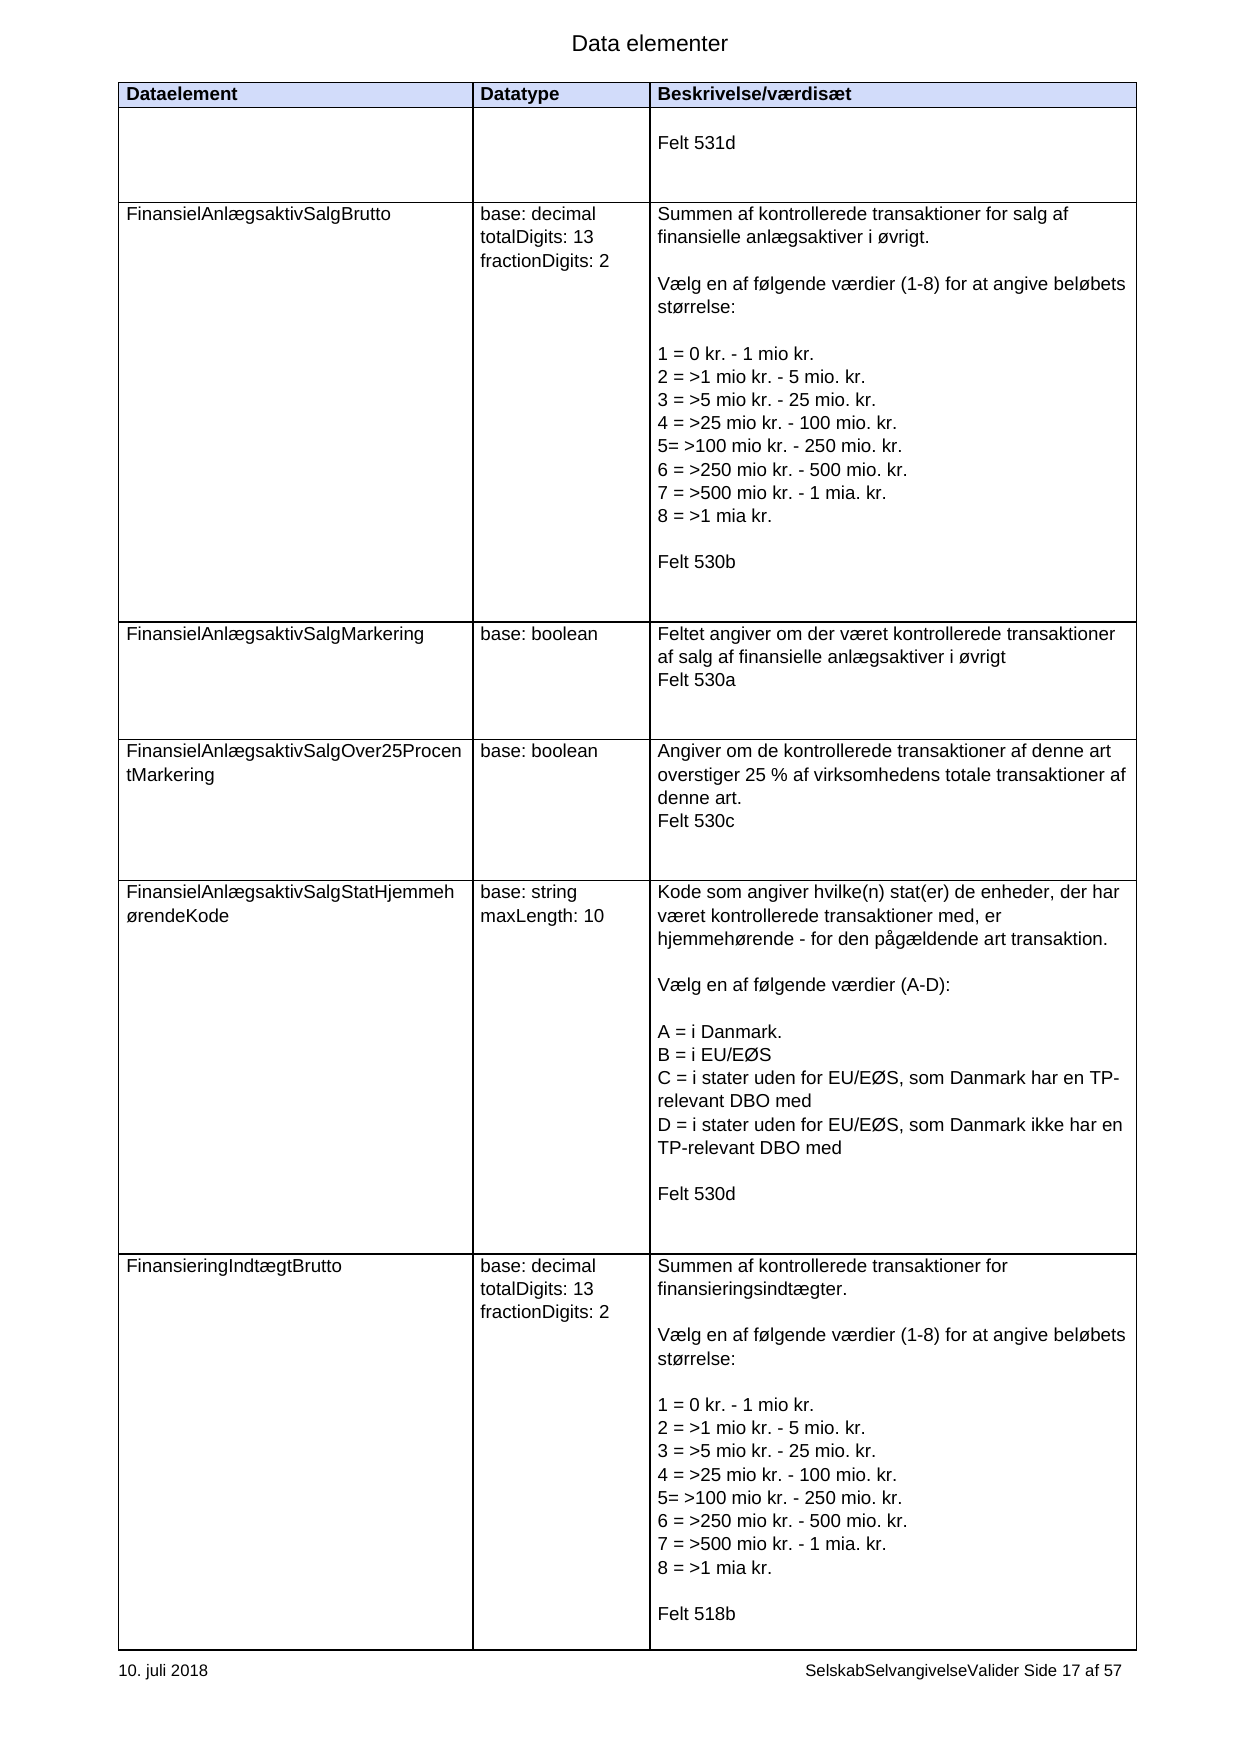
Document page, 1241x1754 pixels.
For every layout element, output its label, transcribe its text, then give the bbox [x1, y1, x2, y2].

table_header Dataelement [119, 83, 472, 107]
table_cell FinansielAnlægsaktivSalgOver25ProcentMarkering [119, 740, 472, 880]
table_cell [651, 1255, 1136, 1649]
table_cell Angiver om de kontrollerede transaktioner af denne art overstiger 25 % af virksomhedens totale transaktioner af denne art. Felt 530c [651, 740, 1136, 880]
table_cell FinansielAnlægsaktivSalgStatHjemmehørendeKode [119, 881, 472, 1253]
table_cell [119, 1255, 472, 1649]
table_cell base: string maxLength: 10 [474, 881, 649, 1253]
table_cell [119, 108, 472, 201]
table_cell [651, 108, 1136, 201]
table_cell base: decimal totalDigits: 13 fractionDigits: 2 [474, 203, 649, 621]
table_cell Summen af kontrollerede transaktioner for salg af finansielle anlægsaktiver i øvrigt. Vælg en af følgende værdier (1-8) for at angive beløbets størrelse: 1 = 0 kr. - 1 mio kr. 2 = >1 mio kr. - 5 mio. kr. 3 = >5 mio kr. - 25 mio. kr. 4 = >25 mio kr. - 100 mio. kr. 5= >100 mio kr. - 250 mio. kr. 6 = >250 mio kr. - 500 mio. kr. 7 = >500 mio kr. - 1 mia. kr. 8 = >1 mia kr. Felt 530b [651, 203, 1136, 621]
table_cell Kode som angiver hvilke(n) stat(er) de enheder, der har været kontrollerede transaktioner med, er hjemmehørende - for den pågældende art transaktion. Vælg en af følgende værdier (A-D): A = i Danmark. B = i EU/EØS C = i stater uden for EU/EØS, som Danmark har en TP-relevant DBO med D = i stater uden for EU/EØS, som Danmark ikke har en TP-relevant DBO med Felt 530d [651, 881, 1136, 1253]
table_cell FinansielAnlægsaktivSalgBrutto [119, 203, 472, 621]
table_cell base: boolean [474, 623, 649, 739]
table_cell base: boolean [474, 740, 649, 880]
table_cell Feltet angiver om der været kontrollerede transaktioner af salg af finansielle anlægsaktiver i øvrigt Felt 530a [651, 623, 1136, 739]
table_cell FinansielAnlægsaktivSalgMarkering [119, 623, 472, 739]
table_header Datatype [474, 83, 649, 107]
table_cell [474, 108, 649, 201]
table_header Beskrivelse/værdisæt [651, 83, 1136, 107]
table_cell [474, 1255, 649, 1649]
